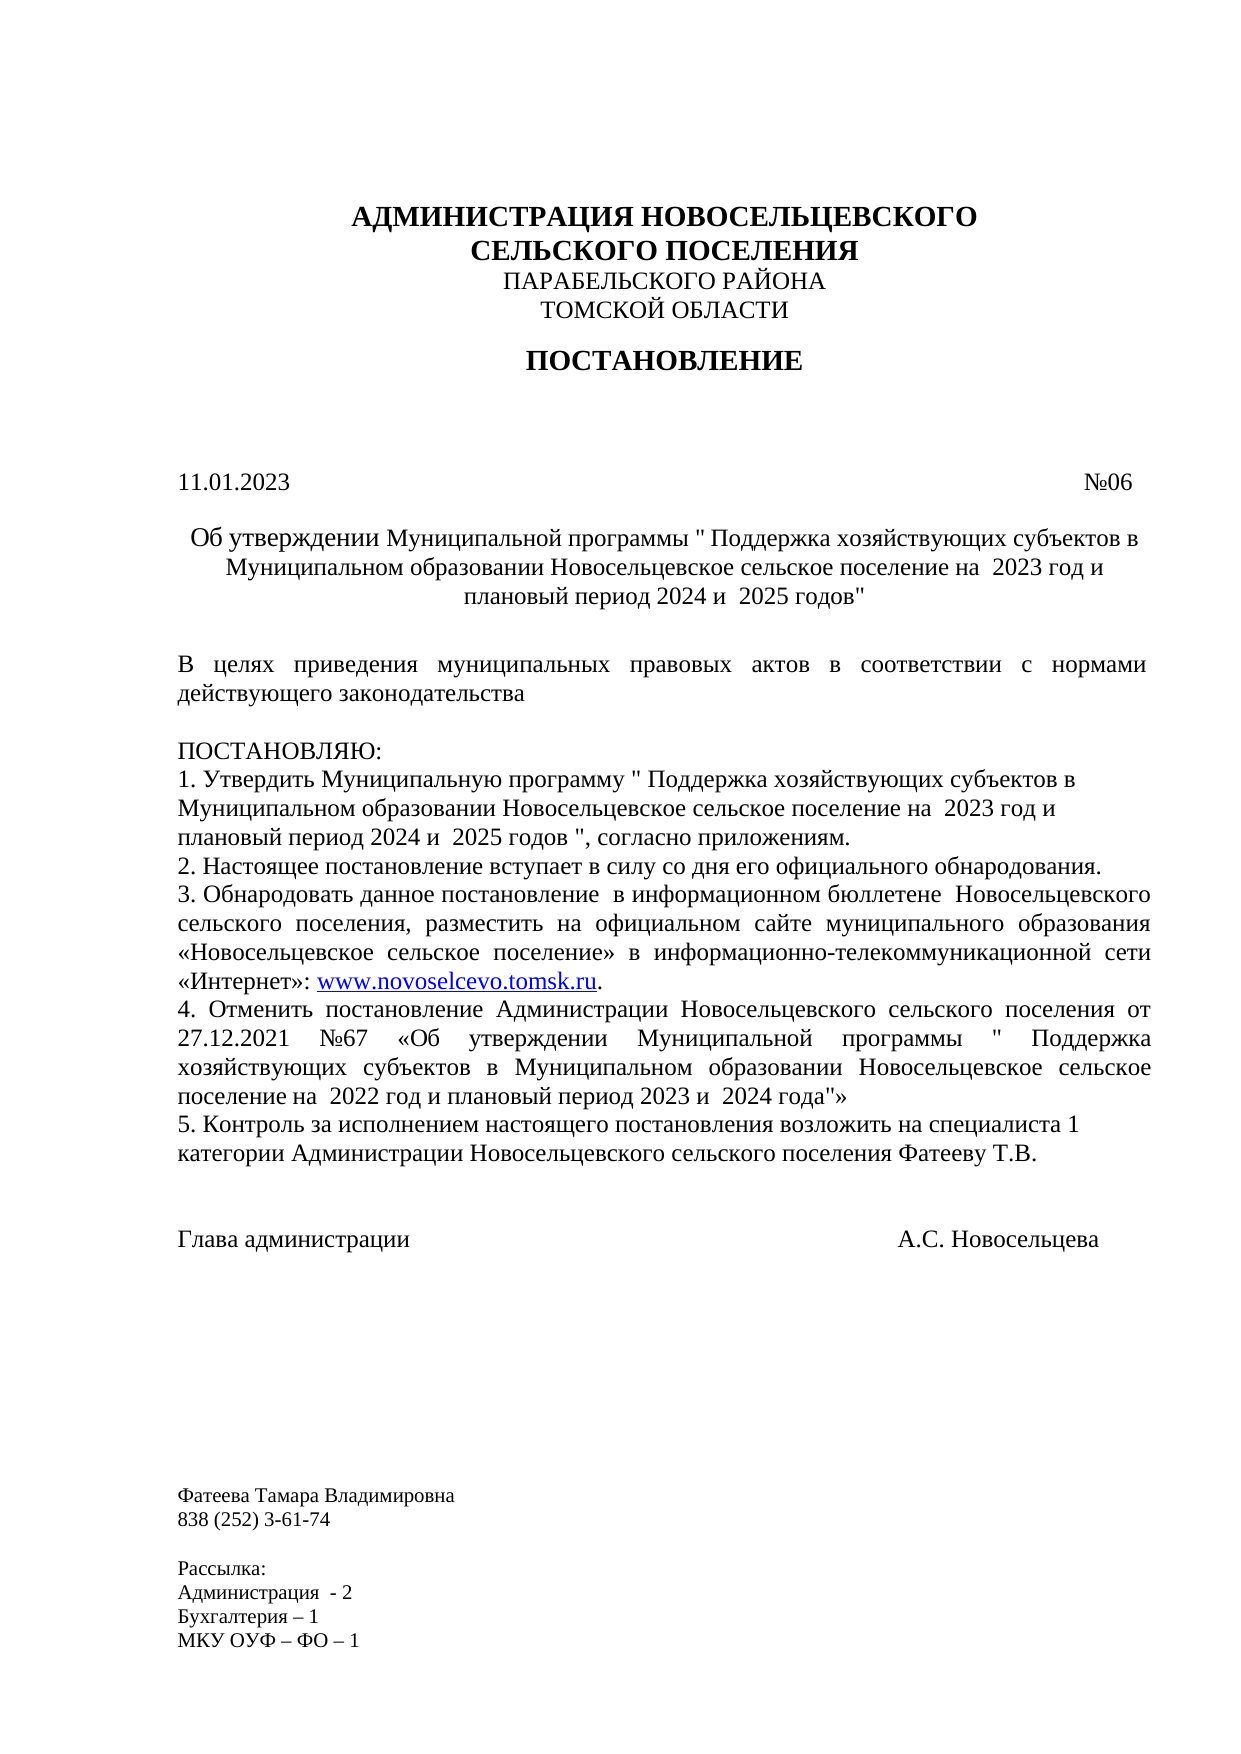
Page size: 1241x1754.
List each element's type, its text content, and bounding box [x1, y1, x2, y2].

text СЕЛЬСКОГО ПОСЕЛЕНИЯ [177, 233, 1152, 266]
subtitle 1. Утвердить Муниципальную программу " Поддержка хозяйствующих субъектов в Муниципальном образовании Новосельцевское сельское поселение на 2023 год и плановый период 2024 и 2025 годов ", согласно приложениям. [177, 764, 1152, 851]
text 838 (252) 3-61-74 [177, 1507, 1152, 1531]
text Бухгалтерия – 1 [177, 1604, 1152, 1628]
text ТОМСКОЙ ОБЛАСТИ [177, 295, 1152, 324]
text 5. Контроль за исполнением настоящего постановления возложить на специалиста 1 категории Администрации Новосельцевского сельского поселения Фатееву Т.В. [177, 1109, 1152, 1167]
text 11.01.2023 №06 [177, 467, 1147, 496]
text АДМИНИСТРАЦИЯ НОВОСЕЛЬЦЕВСКОГО [177, 199, 1152, 233]
text 2. Настоящее постановление вступает в силу со дня его официального обнародования. [177, 851, 1152, 879]
text МКУ ОУФ – ФО – 1 [177, 1628, 1152, 1652]
text Рассылка: [177, 1556, 1152, 1579]
text Фатеева Тамара Владимировна [177, 1483, 1152, 1507]
text ПАРАБЕЛЬСКОГО РАЙОНА [177, 266, 1152, 295]
subtitle Об утверждении Муниципальной программы " Поддержка хозяйствующих субъектов в Муниципальном образовании Новосельцевское сельское поселение на 2023 год и плановый период 2024 и 2025 годов" [177, 521, 1152, 610]
text Администрация - 2 [177, 1579, 1152, 1604]
text 3. Обнародовать данное постановление в информационном бюллетене Новосельцевского сельского поселения, разместить на официальном сайте муниципального образования «Новосельцевское сельское поселение» в информационно-телекоммуникационной сети «Интернет»: www.novoselcevo.tomsk.ru. [177, 879, 1152, 994]
text ПОСТАНОВЛЯЮ: [177, 736, 1152, 764]
text В целях приведения муниципальных правовых актов в соответствии с нормами действующего законодательства [177, 649, 1147, 707]
text ПОСТАНОВЛЕНИЕ [177, 343, 1152, 377]
text Глава администрации А.С. Новосельцева [177, 1224, 1152, 1253]
text 4. Отменить постановление Администрации Новосельцевского сельского поселения от 27.12.2021 №67 «Об утверждении Муниципальной программы " Поддержка хозяйствующих субъектов в Муниципальном образовании Новосельцевское сельское поселение на 2022 год и плановый период 2023 и 2024 года"» [177, 994, 1152, 1109]
